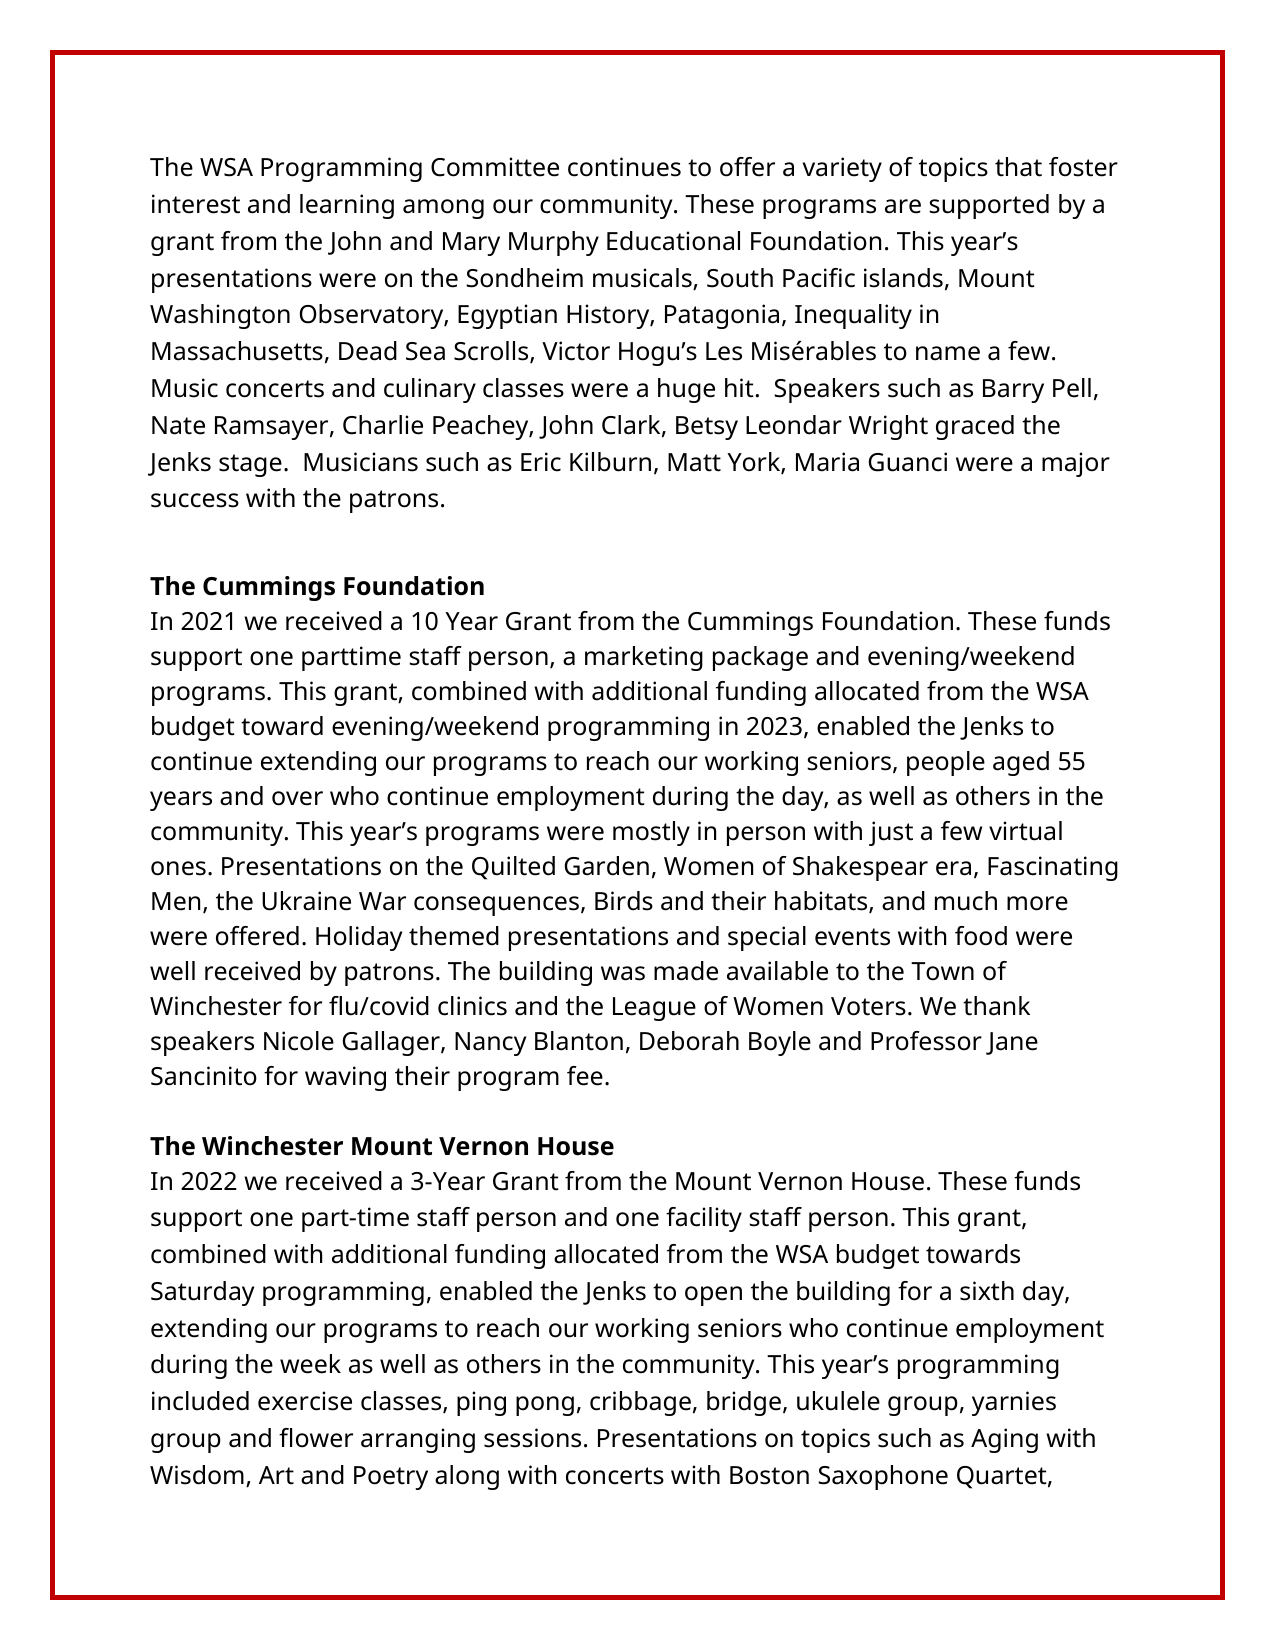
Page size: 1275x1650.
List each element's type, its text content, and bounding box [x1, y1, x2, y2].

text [150, 1163, 1125, 1491]
text The WSA Programming Committee continues to offer a variety of topics that foster interest and learning among our community. These programs are supported by a grant from the John and Mary Murphy Educational Foundation. This year’s presentations were on the Sondheim musicals, South Pacific islands, Mount Washington Observatory, Egyptian History, Patagonia, Inequality in Massachusetts, Dead Sea Scrolls, Victor Hogu’s Les Misérables to name a few. Music concerts and culinary classes were a huge hit. Speakers such as Barry Pell, Nate Ramsayer, Charlie Peachey, John Clark, Betsy Leondar Wright graced the Jenks stage. Musicians such as Eric Kilburn, Matt York, Maria Guanci were a major success with the patrons. [150, 150, 1125, 515]
text The Cummings Foundation [150, 569, 1125, 603]
text The Winchester Mount Vernon House [150, 1129, 1125, 1163]
text In 2021 we received a 10 Year Grant from the Cummings Foundation. These funds support one parttime staff person, a marketing package and evening/weekend programs. This grant, combined with additional funding allocated from the WSA budget toward evening/weekend programming in 2023, enabled the Jenks to continue extending our programs to reach our working seniors, people aged 55 years and over who continue employment during the day, as well as others in the community. This year’s programs were mostly in person with just a few virtual ones. Presentations on the Quilted Garden, Women of Shakespear era, Fascinating Men, the Ukraine War consequences, Birds and their habitats, and much more were offered. Holiday themed presentations and special events with food were well received by patrons. The building was made available to the Town of Winchester for flu/covid clinics and the League of Women Voters. We thank speakers Nicole Gallager, Nancy Blanton, Deborah Boyle and Professor Jane Sancinito for waving their program fee. [150, 603, 1125, 1093]
